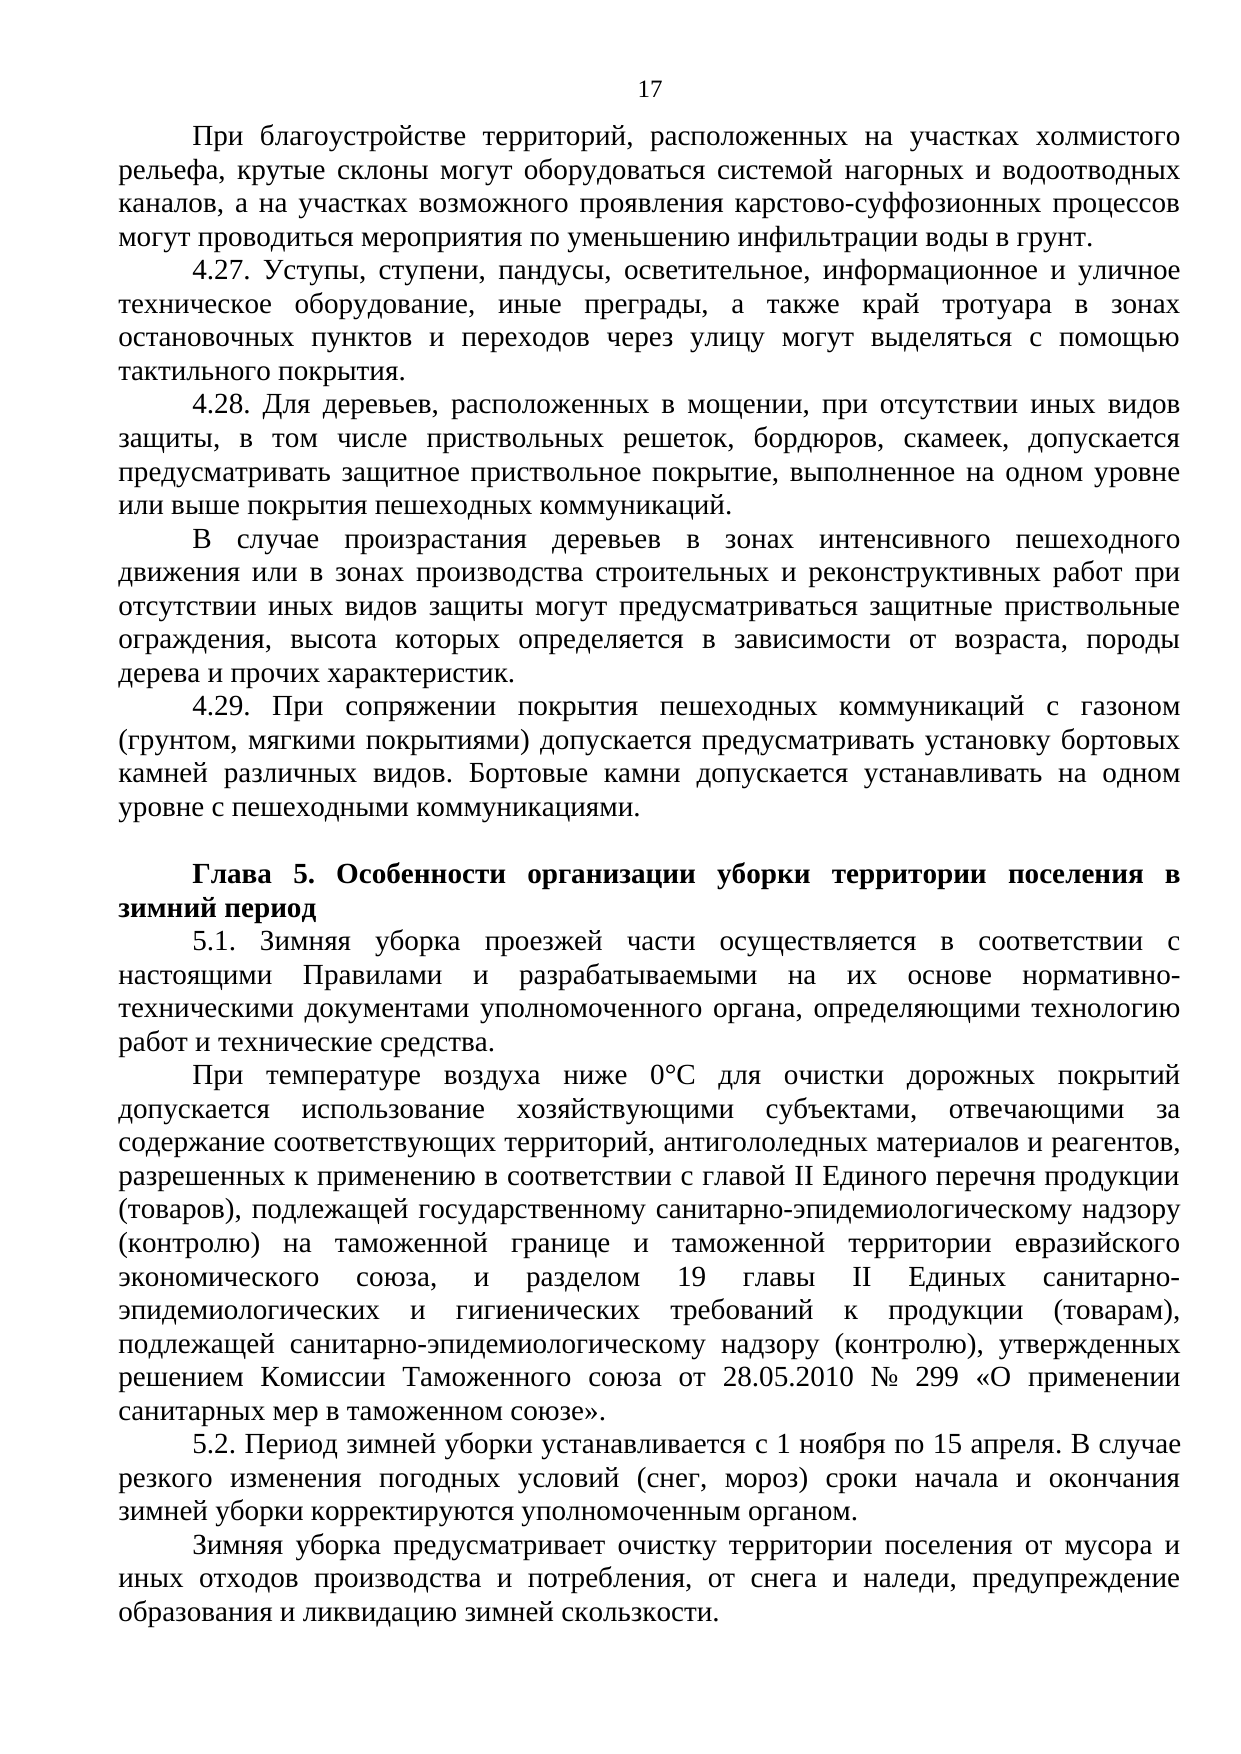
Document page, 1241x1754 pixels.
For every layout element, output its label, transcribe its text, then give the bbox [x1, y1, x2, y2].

text 5.2. Период зимней уборки устанавливается с 1 ноября по 15 апреля. В случае резкого изменения погодных условий (снег, мороз) сроки начала и окончания зимней уборки корректируются уполномоченным органом. [118, 1426, 1181, 1527]
text Зимняя уборка предусматривает очистку территории поселения от мусора и иных отходов производства и потребления, от снега и наледи, предупреждение образования и ликвидацию зимней скользкости. [118, 1527, 1181, 1628]
text При температуре воздуха ниже 0°С для очистки дорожных покрытий допускается использование хозяйствующими субъектами, отвечающими за содержание соответствующих территорий, антигололедных материалов и реагентов, разрешенных к применению в соответствии с главой II Единого перечня продукции (товаров), подлежащей государственному санитарно-эпидемиологическому надзору (контролю) на таможенной границе и таможенной территории евразийского экономического союза, и разделом 19 главы II Единых санитарно-эпидемиологических и гигиенических требований к продукции (товарам), подлежащей санитарно-эпидемиологическому надзору (контролю), утвержденных решением Комиссии Таможенного союза от 28.05.2010 № 299 «О применении санитарных мер в таможенном союзе». [118, 1057, 1181, 1426]
text При благоустройстве территорий, расположенных на участках холмистого рельефа, крутые склоны могут оборудоваться системой нагорных и водоотводных каналов, а на участках возможного проявления карстово-суффозионных процессов могут проводиться мероприятия по уменьшению инфильтрации воды в грунт. [118, 118, 1181, 252]
text 4.29. При сопряжении покрытия пешеходных коммуникаций с газоном (грунтом, мягкими покрытиями) допускается предусматривать установку бортовых камней различных видов. Бортовые камни допускается устанавливать на одном уровне с пешеходными коммуникациями. [118, 688, 1181, 823]
text 4.28. Для деревьев, расположенных в мощении, при отсутствии иных видов защиты, в том числе приствольных решеток, бордюров, скамеек, допускается предусматривать защитное приствольное покрытие, выполненное на одном уровне или выше покрытия пешеходных коммуникаций. [118, 387, 1181, 521]
text 4.27. Уступы, ступени, пандусы, осветительное, информационное и уличное техническое оборудование, иные преграды, а также край тротуара в зонах остановочных пунктов и переходов через улицу могут выделяться с помощью тактильного покрытия. [118, 252, 1181, 387]
text 5.1. Зимняя уборка проезжей части осуществляется в соответствии с настоящими Правилами и разрабатываемыми на их основе нормативно-техническими документами уполномоченного органа, определяющими технологию работ и технические средства. [118, 923, 1181, 1057]
text В случае произрастания деревьев в зонах интенсивного пешеходного движения или в зонах производства строительных и реконструктивных работ при отсутствии иных видов защиты могут предусматриваться защитные приствольные ограждения, высота которых определяется в зависимости от возраста, породы дерева и прочих характеристик. [118, 521, 1181, 688]
subtitle Глава 5. Особенности организации уборки территории поселения в зимний период [118, 856, 1181, 923]
